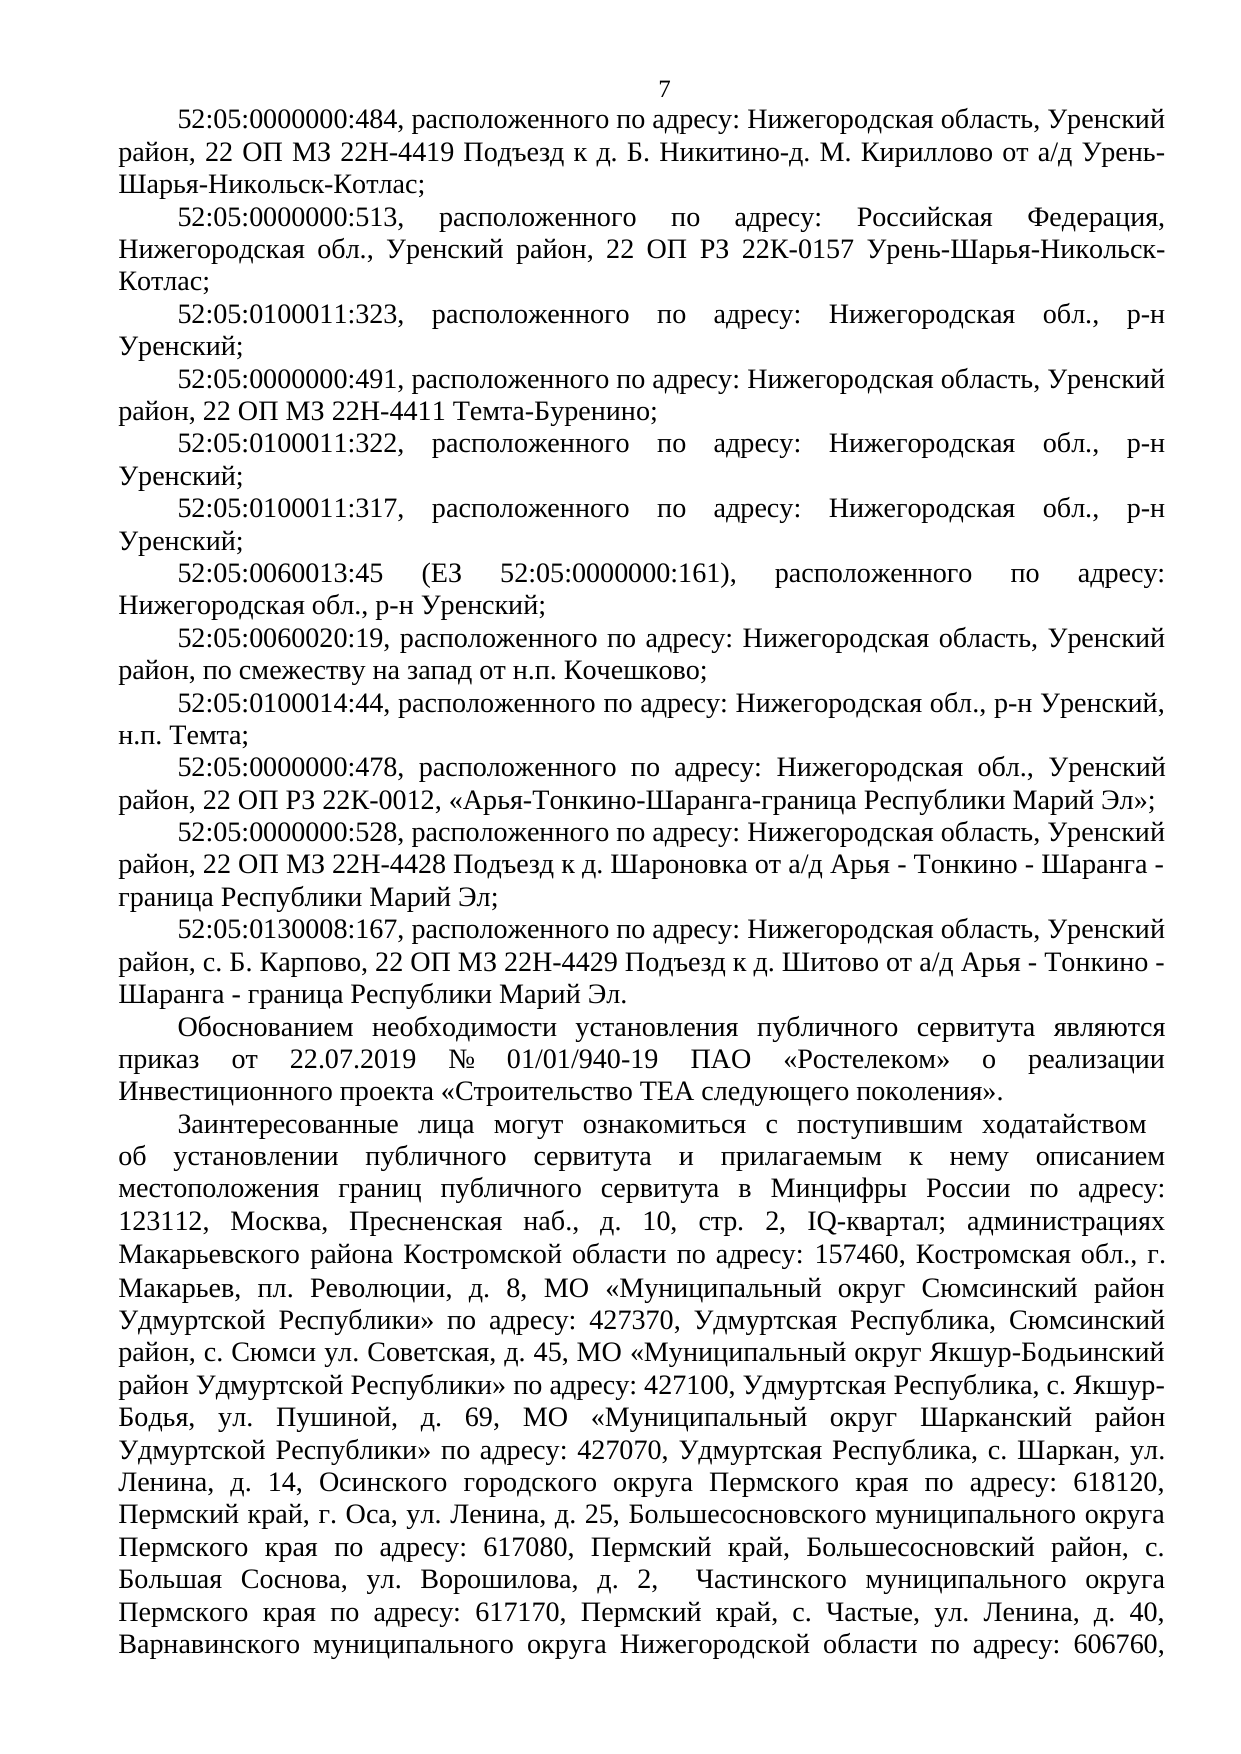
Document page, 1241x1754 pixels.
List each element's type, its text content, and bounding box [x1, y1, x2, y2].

text 52:05:0000000:513, расположенного по адресу: Российская Федерация, Нижегородская обл., Уренский район, 22 ОП РЗ 22К-0157 Урень-Шарья-Никольск-Котлас; [118, 200, 1167, 297]
text 52:05:0000000:478, расположенного по адресу: Нижегородская обл., Уренский район, 22 ОП РЗ 22К-0012, «Арья-Тонкино-Шаранга-граница Республики Марий Эл»; [118, 750, 1167, 815]
text 52:05:0100011:317, расположенного по адресу: Нижегородская обл., р-н Уренский; [118, 491, 1167, 556]
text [118, 1107, 1167, 1659]
text 52:05:0000000:491, расположенного по адресу: Нижегородская область, Уренский район, 22 ОП МЗ 22Н-4411 Темта-Буренино; [118, 362, 1167, 426]
text 52:05:0100014:44, расположенного по адресу: Нижегородская обл., р-н Уренский, н.п. Темта; [118, 686, 1167, 750]
text 52:05:0060020:19, расположенного по адресу: Нижегородская область, Уренский район, по смежеству на запад от н.п. Кочешково; [118, 621, 1167, 686]
text 52:05:0000000:528, расположенного по адресу: Нижегородская область, Уренский район, 22 ОП МЗ 22Н-4428 Подъезд к д. Шароновка от а/д Арья - Тонкино - Шаранга - граница Республики Марий Эл; [118, 815, 1167, 912]
text 52:05:0100011:323, расположенного по адресу: Нижегородская обл., р-н Уренский; [118, 297, 1167, 362]
text 52:05:0060013:45 (ЕЗ 52:05:0000000:161), расположенного по адресу: Нижегородская обл., р-н Уренский; [118, 556, 1167, 621]
text Обоснованием необходимости установления публичного сервитута являются приказ от 22.07.2019 № 01/01/940-19 ПАО «Ростелеком» о реализации Инвестиционного проекта «Строительство ТЕА следующего поколения». [118, 1009, 1167, 1107]
text 52:05:0130008:167, расположенного по адресу: Нижегородская область, Уренский район, с. Б. Карпово, 22 ОП МЗ 22Н-4429 Подъезд к д. Шитово от а/д Арья - Тонкино - Шаранга - граница Республики Марий Эл. [118, 912, 1167, 1009]
text 52:05:0100011:322, расположенного по адресу: Нижегородская обл., р-н Уренский; [118, 426, 1167, 491]
text 52:05:0000000:484, расположенного по адресу: Нижегородская область, Уренский район, 22 ОП МЗ 22Н-4419 Подъезд к д. Б. Никитино-д. М. Кириллово от а/д Урень-Шарья-Никольск-Котлас; [118, 102, 1167, 200]
